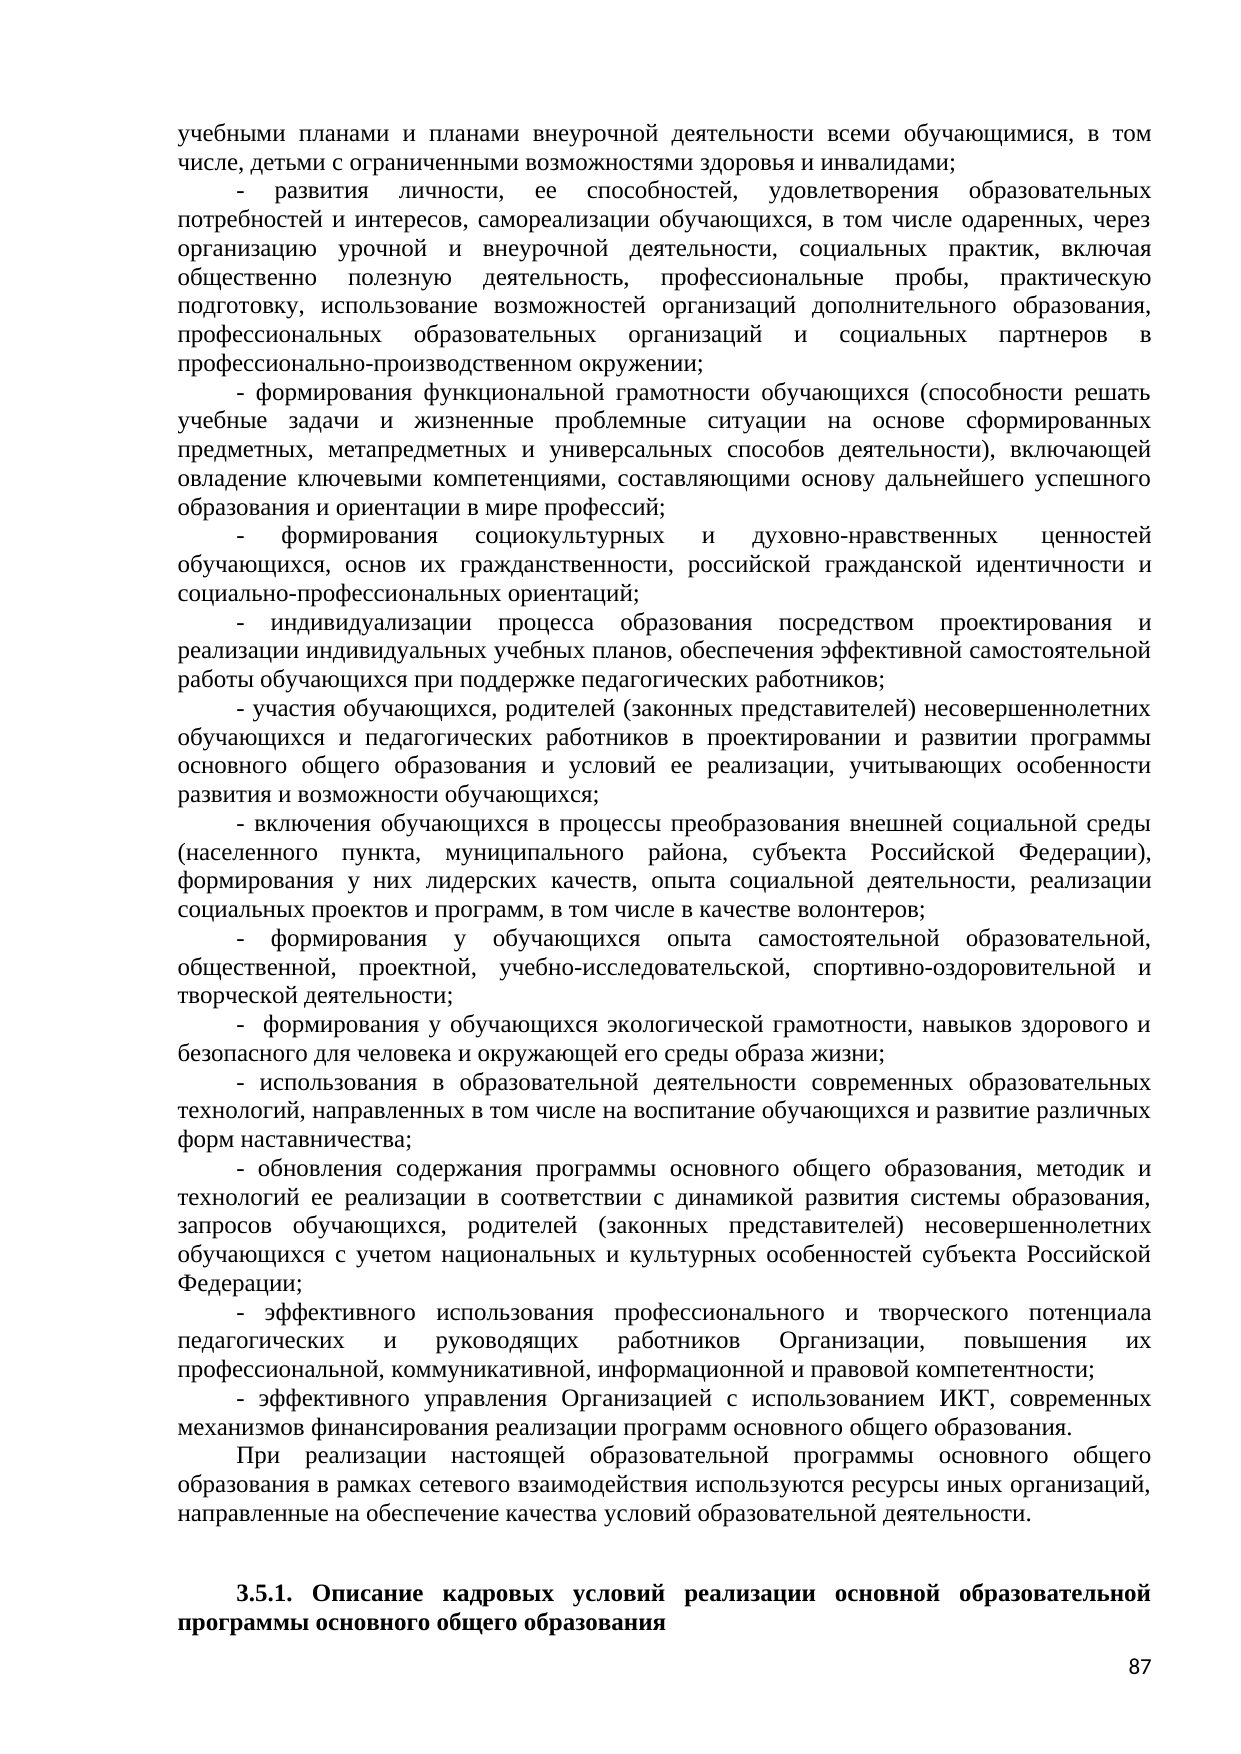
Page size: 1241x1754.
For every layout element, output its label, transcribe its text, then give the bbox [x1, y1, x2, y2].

text - развития личности, ее способностей, удовлетворения образовательных потребностей и интересов, самореализации обучающихся, в том числе одаренных, через организацию урочной и внеурочной деятельности, социальных практик, включая общественно полезную деятельность, профессиональные пробы, практическую подготовку, использование возможностей организаций дополнительного образования, профессиональных образовательных организаций и социальных партнеров в профессионально-производственном окружении; [177, 176, 1152, 377]
text - включения обучающихся в процессы преобразования внешней социальной среды (населенного пункта, муниципального района, субъекта Российской Федерации), формирования у них лидерских качеств, опыта социальной деятельности, реализации социальных проектов и программ, в том числе в качестве волонтеров; [177, 808, 1152, 923]
text 3.5.1. Описание кадровых условий реализации основной образовательной программы основного общего образования [177, 1578, 1152, 1635]
text - индивидуализации процесса образования посредством проектирования и реализации индивидуальных учебных планов, обеспечения эффективной самостоятельной работы обучающихся при поддержке педагогических работников; [177, 607, 1152, 693]
list - формирования у обучающихся опыта самостоятельной образовательной, общественной, проектной, учебно-исследовательской, спортивно-оздоровительной и творческой деятельности; [177, 923, 1152, 1009]
text - эффективного использования профессионального и творческого потенциала педагогических и руководящих работников Организации, повышения их профессиональной, коммуникативной, информационной и правовой компетентности; [177, 1297, 1152, 1383]
text - формирования социокультурных и духовно-нравственных ценностей обучающихся, основ их гражданственности, российской гражданской идентичности и социально-профессиональных ориентаций; [177, 521, 1152, 607]
list - обновления содержания программы основного общего образования, методик и технологий ее реализации в соответствии с динамикой развития системы образования, запросов обучающихся, родителей (законных представителей) несовершеннолетних обучающихся с учетом национальных и культурных особенностей субъекта Российской Федерации; [177, 1153, 1152, 1297]
text - участия обучающихся, родителей (законных представителей) несовершеннолетних обучающихся и педагогических работников в проектировании и развитии программы основного общего образования и условий ее реализации, учитывающих особенности развития и возможности обучающихся; [177, 693, 1152, 808]
text - формирования функциональной грамотности обучающихся (способности решать учебные задачи и жизненные проблемные ситуации на основе сформированных предметных, метапредметных и универсальных способов деятельности), включающей овладение ключевыми компетенциями, составляющими основу дальнейшего успешного образования и ориентации в мире профессий; [177, 377, 1152, 521]
text - формирования у обучающихся экологической грамотности, навыков здорового и безопасного для человека и окружающей его среды образа жизни; [177, 1009, 1152, 1067]
text - эффективного управления Организацией с использованием ИКТ, современных механизмов финансирования реализации программ основного общего образования. [177, 1383, 1152, 1441]
text - использования в образовательной деятельности современных образовательных технологий, направленных в том числе на воспитание обучающихся и развитие различных форм наставничества; [177, 1067, 1152, 1153]
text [177, 118, 1152, 176]
text При реализации настоящей образовательной программы основного общего образования в рамках сетевого взаимодействия используются ресурсы иных организаций, направленные на обеспечение качества условий образовательной деятельности. [177, 1441, 1152, 1527]
